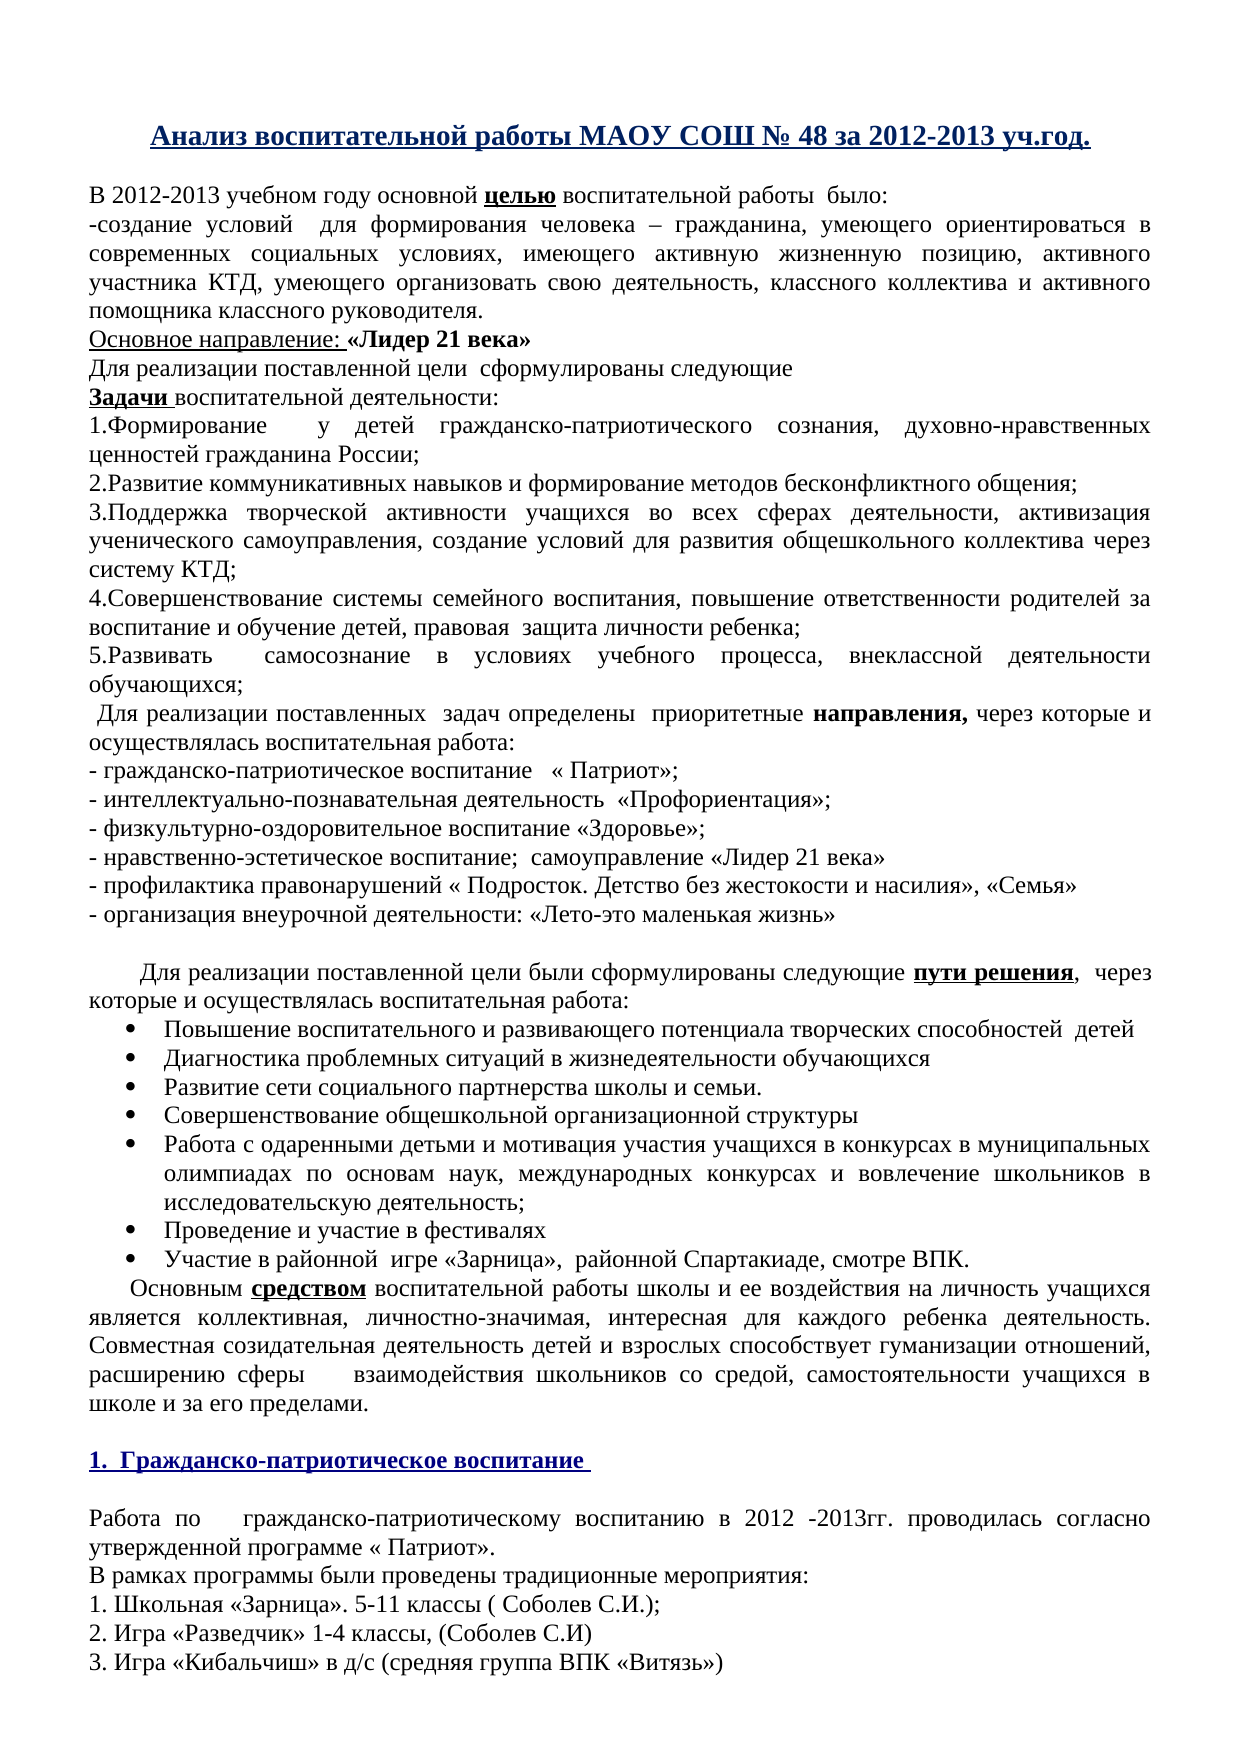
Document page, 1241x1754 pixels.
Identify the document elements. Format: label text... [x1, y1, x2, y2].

text 3. Игра «Кибальчиш» в д/с (средняя группа ВПК «Витязь») [89, 1647, 1152, 1675]
list Развитие сети социального партнерства школы и семьи. [126, 1072, 1152, 1100]
text 2.Развитие коммуникативных навыков и формирование методов бесконфликтного общения; [89, 468, 1152, 497]
text - гражданско-патриотическое воспитание « Патриот»; [89, 755, 1152, 784]
text В рамках программы были проведены традиционные мероприятия: [89, 1560, 1152, 1589]
text Основное направление: «Лидер 21 века» [89, 324, 1152, 353]
text В 2012-2013 учебном году основной целью воспитательной работы было: [89, 180, 1152, 209]
text 2. Игра «Разведчик» 1-4 классы, (Соболев С.И) [89, 1618, 1152, 1647]
text Анализ воспитательной работы МАОУ СОШ № 48 за 2012-2013 уч.год. [89, 118, 1152, 152]
text Для реализации поставленных задач определены приоритетные направления, через которые и осуществлялась воспитательная работа: [89, 698, 1152, 755]
text - нравственно-эстетическое воспитание; самоуправление «Лидер 21 века» [89, 842, 1152, 870]
text 3.Поддержка творческой активности учащихся во всех сферах деятельности, активизация ученического самоуправления, создание условий для развития общешкольного коллектива через систему КТД; [89, 497, 1152, 583]
text 4.Совершенствование системы семейного воспитания, повышение ответственности родителей за воспитание и обучение детей, правовая защита личности ребенка; [89, 583, 1152, 640]
list Проведение и участие в фестивалях [126, 1215, 1152, 1244]
text - физкультурно-оздоровительное воспитание «Здоровье»; [89, 813, 1152, 842]
list Совершенствование общешкольной организационной структуры [126, 1100, 1152, 1129]
list Диагностика проблемных ситуаций в жизнедеятельности обучающихся [126, 1043, 1152, 1072]
text Для реализации поставленной цели сформулированы следующие [89, 353, 1152, 382]
text 1. Школьная «Зарница». 5-11 классы ( Соболев С.И.); [89, 1589, 1152, 1618]
text -создание условий для формирования человека – гражданина, умеющего ориентироваться в современных социальных условиях, имеющего активную жизненную позицию, активного участника КТД, умеющего организовать свою деятельность, классного коллектива и активного помощника классного руководителя. [89, 209, 1152, 324]
text 1. Гражданско-патриотическое воспитание [89, 1445, 1152, 1474]
text - профилактика правонарушений « Подросток. Детство без жестокости и насилия», «Семья» [89, 870, 1152, 899]
text 1.Формирование у детей гражданско-патриотического сознания, духовно-нравственных ценностей гражданина России; [89, 410, 1152, 468]
text Задачи воспитательной деятельности: [89, 382, 1152, 410]
text - интеллектуально-познавательная деятельность «Профориентация»; [89, 784, 1152, 813]
list Участие в районной игре «Зарница», районной Спартакиаде, смотре ВПК. [126, 1244, 1152, 1273]
text Для реализации поставленной цели были сформулированы следующие пути решения, через которые и осуществлялась воспитательная работа: [89, 957, 1152, 1014]
text 5.Развивать самосознание в условиях учебного процесса, внеклассной деятельности обучающихся; [89, 640, 1152, 698]
list Работа с одаренными детьми и мотивация участия учащихся в конкурсах в муниципальных олимпиадах по основам наук, международных конкурсах и вовлечение школьников в исследовательскую деятельность; [126, 1129, 1152, 1215]
text Работа по гражданско-патриотическому воспитанию в 2012 -2013гг. проводилась согласно утвержденной программе « Патриот». [89, 1503, 1152, 1560]
text - организация внеурочной деятельности: «Лето-это маленькая жизнь» [89, 899, 1152, 928]
list Повышение воспитательного и развивающего потенциала творческих способностей детей [126, 1014, 1152, 1043]
text Основным средством воспитательной работы школы и ее воздействия на личность учащихся является коллективная, личностно-значимая, интересная для каждого ребенка деятельность. Совместная созидательная деятельность детей и взрослых способствует гуманизации отношений, расширению сферы взаимодействия школьников со средой, самостоятельности учащихся в школе и за его пределами. [89, 1273, 1152, 1417]
